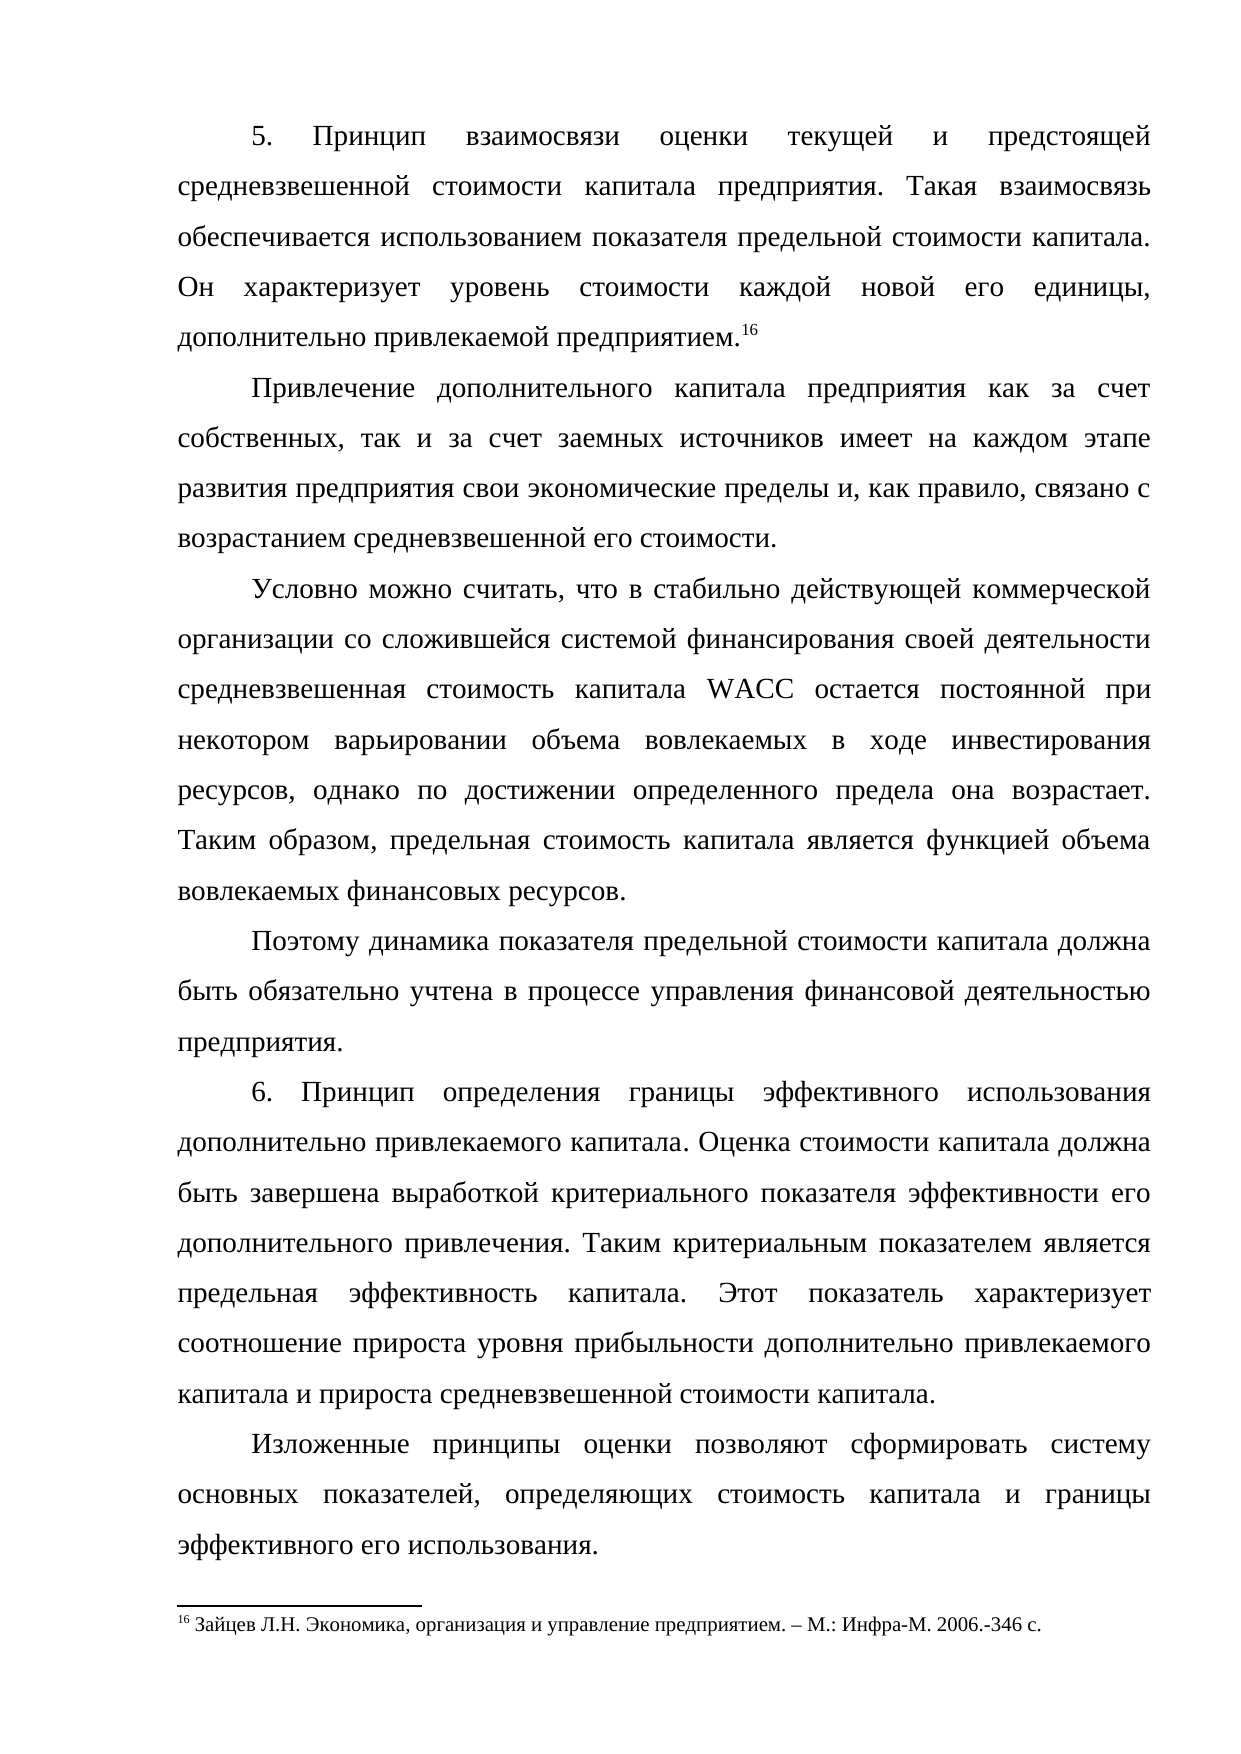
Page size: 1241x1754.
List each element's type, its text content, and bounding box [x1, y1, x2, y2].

text 6. Принцип определения границы эффективного использования дополнительно привлекаемого капитала. Оценка стоимости капитала должна быть завершена выработкой критериального показателя эффективности его дополнительного привлечения. Таким критериальным показателем является предельная эффективность капитала. Этот показатель характеризует соотношение прироста уровня прибыльности дополнительно привлекаемого капитала и прироста средневзвешенной стоимости капитала. [177, 1074, 1152, 1409]
text Изложенные принципы оценки позволяют сформировать систему основных показателей, определяющих стоимость капитала и границы эффективного его использования. [177, 1426, 1152, 1560]
text Поэтому динамика показателя предельной стоимости капитала должна быть обязательно учтена в процессе управления финансовой деятельностью предприятия. [177, 923, 1152, 1057]
text Привлечение дополнительного капитала предприятия как за счет собственных, так и за счет заемных источников имеет на каждом этапе развития предприятия свои экономические пределы и, как правило, связано с возрастанием средневзвешенной его стоимости. [177, 370, 1152, 554]
text Условно можно считать, что в стабильно действующей коммерческой организации со сложившейся системой финансирования своей деятельности средневзвешенная стоимость капитала WACC остается постоянной при некотором варьировании объема вовлекаемых в ходе инвестирования ресурсов, однако по достижении определенного предела она возрастает. Таким образом, предельная стоимость капитала является функцией объема вовлекаемых финансовых ресурсов. [177, 571, 1152, 906]
text 5. Принцип взаимосвязи оценки текущей и предстоящей средневзвешенной стоимости капитала предприятия. Такая взаимосвязь обеспечивается использованием показателя предельной стоимости капитала. Он характеризует уровень стоимости каждой новой его единицы, дополнительно привлекаемой предприятием. [177, 118, 1152, 353]
